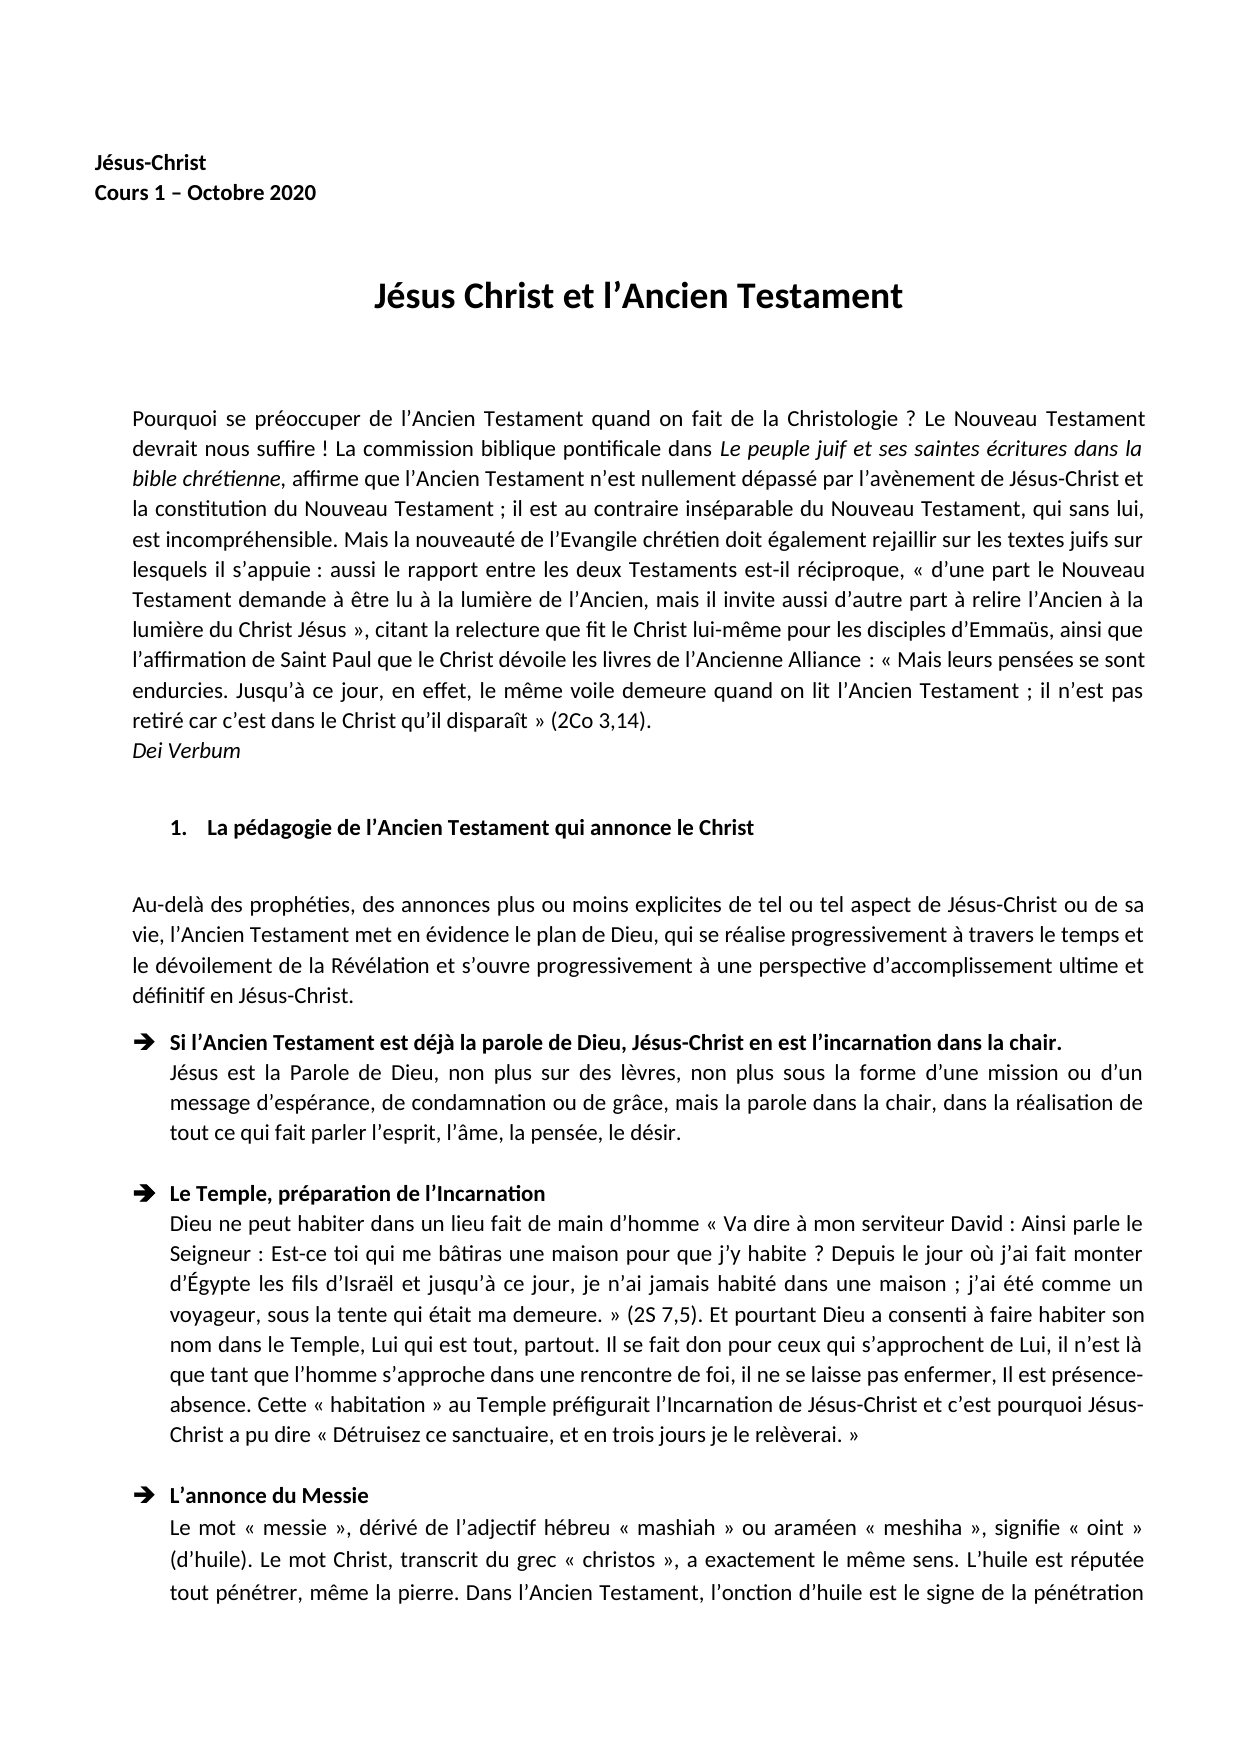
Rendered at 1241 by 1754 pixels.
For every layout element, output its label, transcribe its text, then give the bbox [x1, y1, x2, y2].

list Le Temple, préparation de l’Incarnation Dieu ne peut habiter dans un lieu fait de main d’homme « Va dire à mon serviteur David : Ainsi parle le Seigneur : Est-ce toi qui me bâtiras une maison pour que j’y habite ? Depuis le jour où j’ai fait monter d’Égypte les fils d’Israël et jusqu’à ce jour, je n’ai jamais habité dans une maison ; j’ai été comme un voyageur, sous la tente qui était ma demeure. » (2S 7,5). Et pourtant Dieu a consenti à faire habiter son nom dans le Temple, Lui qui est tout, partout. Il se fait don pour ceux qui s’approchent de Lui, il n’est là que tant que l’homme s’approche dans une rencontre de foi, il ne se laisse pas enfermer, Il est présence-absence. Cette « habitation » au Temple préfigurait l’Incarnation de Jésus-Christ et c’est pourquoi Jésus-Christ a pu dire « Détruisez ce sanctuaire, et en trois jours je le relèverai. » [132, 1179, 1146, 1479]
list La pédagogie de l’Ancien Testament qui annonce le Christ [169, 813, 1146, 872]
list Si l’Ancien Testament est déjà la parole de Dieu, Jésus-Christ en est l’incarnation dans la chair. [132, 1028, 1146, 1056]
text Jésus-Christ Cours 1 – Octobre 2020 [94, 148, 1146, 206]
list Jésus est la Parole de Dieu, non plus sur des lèvres, non plus sous la forme d’une mission ou d’un message d’espérance, de condamnation ou de grâce, mais la parole dans la chair, dans la réalisation de tout ce qui fait parler l’esprit, l’âme, la pensée, le désir. [169, 1058, 1146, 1177]
text Au-delà des prophéties, des annonces plus ou moins explicites de tel ou tel aspect de Jésus-Christ ou de sa vie, l’Ancien Testament met en évidence le plan de Dieu, qui se réalise progressivement à travers le temps et le dévoilement de la Révélation et s’ouvre progressivement à une perspective d’accomplissement ultime et définitif en Jésus-Christ. [132, 890, 1146, 1009]
text Jésus Christ et l’Ancien Testament [94, 272, 1146, 317]
text Pourquoi se préoccuper de l’Ancien Testament quand on fait de la Christologie ? Le Nouveau Testament devrait nous suffire ! La commission biblique pontificale dans Le peuple juif et ses saintes écritures dans la bible chrétienne, affirme que l’Ancien Testament n’est nullement dépassé par l’avènement de Jésus-Christ et la constitution du Nouveau Testament ; il est au contraire inséparable du Nouveau Testament, qui sans lui, est incompréhensible. Mais la nouveauté de l’Evangile chrétien doit également rejaillir sur les textes juifs sur lesquels il s’appuie : aussi le rapport entre les deux Testaments est-il réciproque, « d’une part le Nouveau Testament demande à être lu à la lumière de l’Ancien, mais il invite aussi d’autre part à relire l’Ancien à la lumière du Christ Jésus », citant la relecture que fit le Christ lui-même pour les disciples d’Emmaüs, ainsi que l’affirmation de Saint Paul que le Christ dévoile les livres de l’Ancienne Alliance : « Mais leurs pensées se sont endurcies. Jusqu’à ce jour, en effet, le même voile demeure quand on lit l’Ancien Testament ; il n’est pas retiré car c’est dans le Christ qu’il disparaît » (2Co 3,14). Dei Verbum [132, 404, 1146, 794]
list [132, 1481, 1146, 1606]
